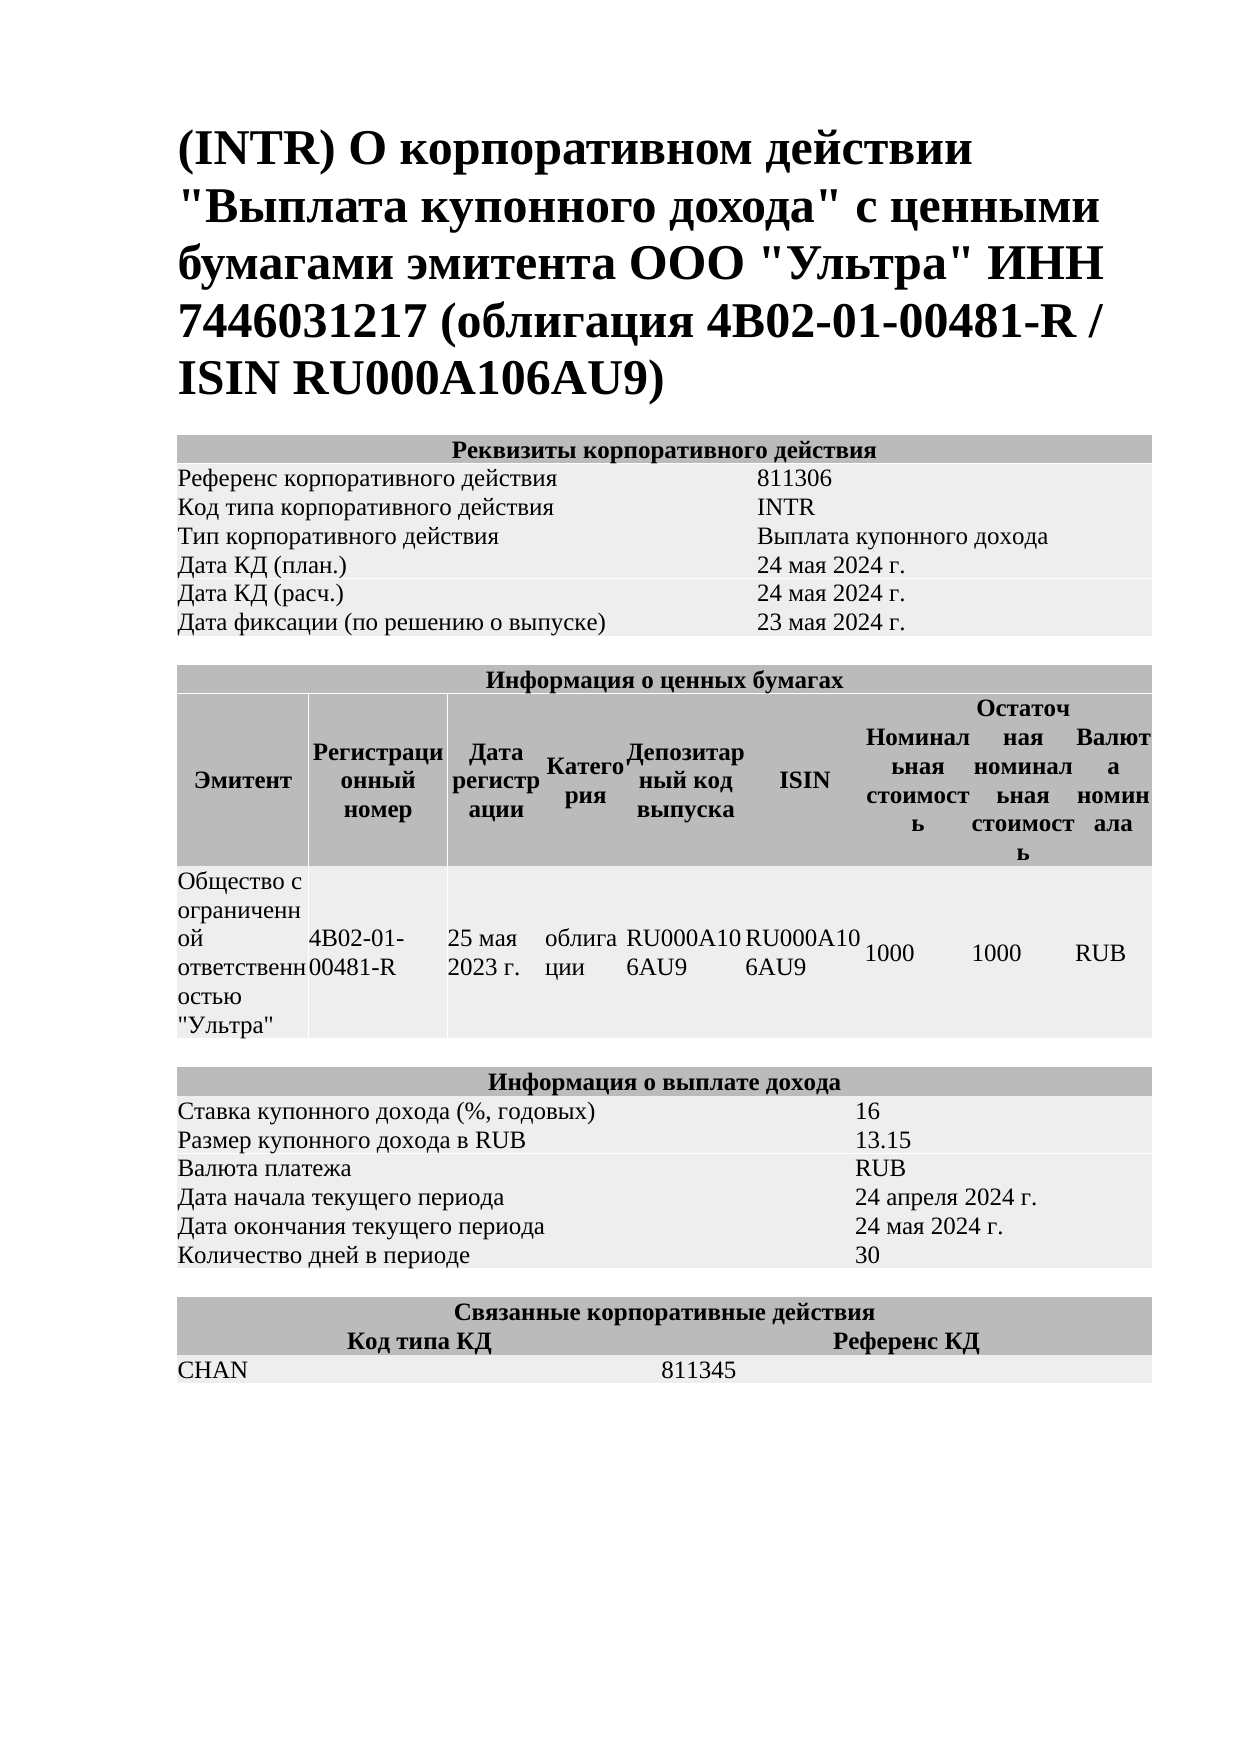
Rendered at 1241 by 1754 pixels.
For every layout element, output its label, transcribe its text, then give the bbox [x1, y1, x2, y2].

table_cell Дата начала текущего периода [177, 1182, 855, 1211]
table_cell Регистрационный номер [309, 694, 447, 866]
table_cell 23 мая 2024 г. [757, 607, 1152, 636]
table_cell 13.15 [855, 1125, 1152, 1153]
table_cell Код типа КД [177, 1326, 661, 1355]
table_cell Ставка купонного дохода (%, годовых) [177, 1096, 855, 1125]
table_cell Категория [545, 694, 626, 866]
table_cell Номинальная стоимость [864, 694, 971, 866]
table_cell 16 [855, 1096, 1152, 1125]
table_header Связанные корпоративные действия [177, 1297, 1152, 1326]
table_cell CHAN [177, 1355, 661, 1383]
table_cell Депозитарный код выпуска [626, 694, 745, 866]
table_cell RU000A106AU9 [626, 866, 745, 1038]
table_cell 811306 [757, 464, 1152, 492]
text (INTR) О корпоративном действии "Выплата купонного дохода" с ценными бумагами эмитента ООО "Ультра" ИНН 7446031217 (облигация 4B02-01-00481-R / ISIN RU000A106AU9) [177, 118, 1152, 406]
table_cell 30 [855, 1240, 1152, 1268]
table_cell ISIN [745, 694, 864, 866]
table_cell Валюта платежа [177, 1154, 855, 1182]
table_cell Дата окончания текущего периода [177, 1211, 855, 1240]
table_header Реквизиты корпоративного действия [177, 435, 1152, 463]
table_cell Размер купонного дохода в RUB [177, 1125, 855, 1153]
table_cell Референс корпоративного действия [177, 464, 757, 492]
table_cell 1000 [971, 866, 1075, 1038]
table_cell 4B02-01-00481-R [309, 866, 447, 1038]
table_cell облигации [545, 866, 626, 1038]
table_cell Выплата купонного дохода [757, 521, 1152, 550]
table_header Информация о ценных бумагах [177, 665, 1152, 693]
table_cell 24 мая 2024 г. [757, 579, 1152, 607]
table_cell 24 апреля 2024 г. [855, 1182, 1152, 1211]
table_cell Остаточная номинальная стоимость [971, 694, 1075, 866]
table_header Информация о выплате дохода [177, 1067, 1152, 1096]
table_cell Тип корпоративного действия [177, 521, 757, 550]
table_cell Дата регистрации [448, 694, 545, 866]
table_cell Референс КД [661, 1326, 1152, 1355]
table_cell RUB [855, 1154, 1152, 1182]
table_cell 1000 [864, 866, 971, 1038]
table_cell RUB [1075, 866, 1152, 1038]
table_cell Валюта номинала [1075, 694, 1152, 866]
table_cell INTR [757, 492, 1152, 521]
table_cell Количество дней в периоде [177, 1240, 855, 1268]
table_cell Эмитент [177, 694, 308, 866]
table_cell Дата КД (расч.) [177, 579, 757, 607]
table_cell 811345 [661, 1355, 1152, 1383]
table_cell 24 мая 2024 г. [757, 550, 1152, 578]
table_cell 25 мая 2023 г. [448, 866, 545, 1038]
table_cell Код типа корпоративного действия [177, 492, 757, 521]
table_cell Дата КД (план.) [177, 550, 757, 578]
table_cell Общество с ограниченной ответственностью "Ультра" [177, 866, 308, 1038]
table_cell Дата фиксации (по решению о выпуске) [177, 607, 757, 636]
table_cell RU000A106AU9 [745, 866, 864, 1038]
table_cell 24 мая 2024 г. [855, 1211, 1152, 1240]
